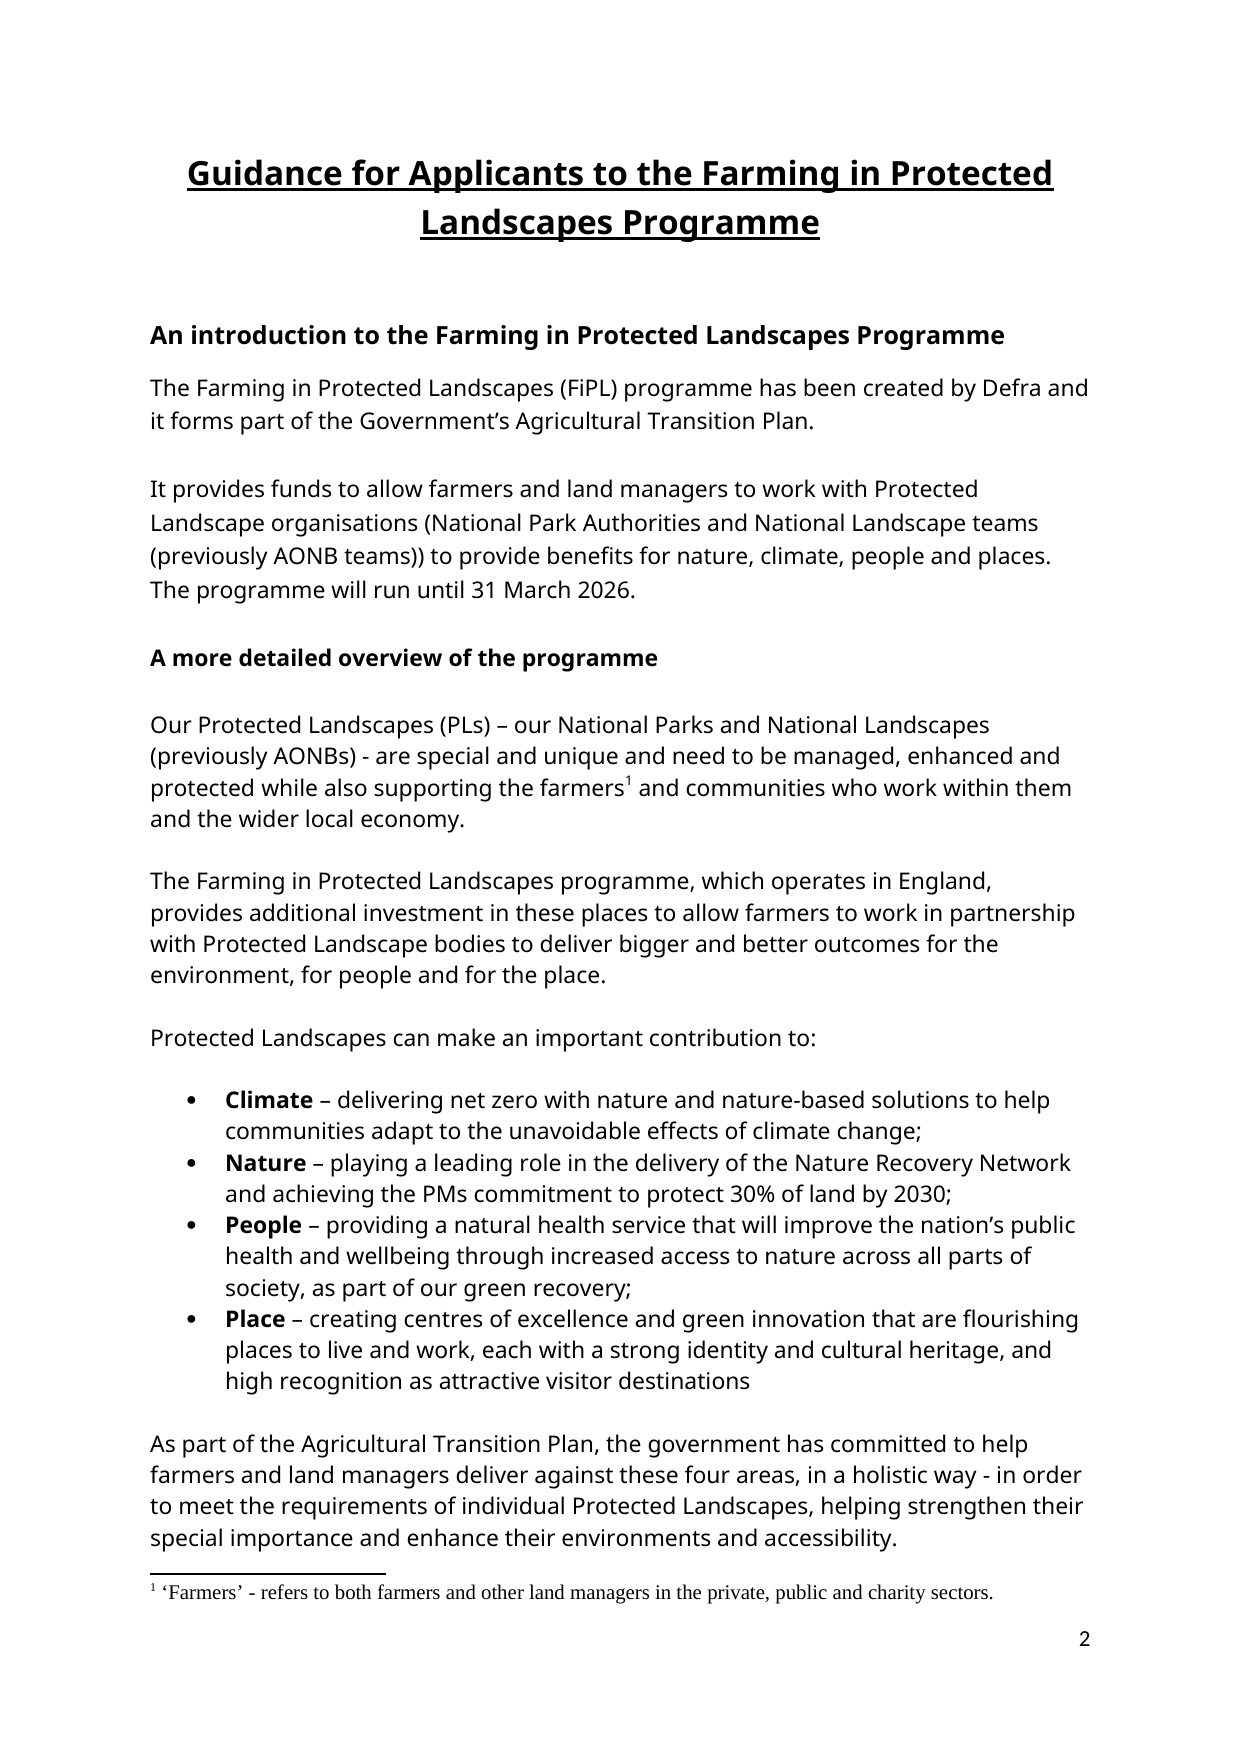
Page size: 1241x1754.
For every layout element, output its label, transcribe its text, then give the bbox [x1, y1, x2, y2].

text The Farming in Protected Landscapes (FiPL) programme has been created by Defra and it forms part of the Government’s Agricultural Transition Plan. [150, 371, 1090, 436]
text A more detailed overview of the programme [150, 641, 1090, 673]
list Climate – delivering net zero with nature and nature-based solutions to help communities adapt to the unavoidable effects of climate change; [187, 1084, 1090, 1146]
list Place – creating centres of excellence and green innovation that are flourishing places to live and work, each with a strong identity and cultural heritage, and high recognition as attractive visitor destinations [187, 1303, 1090, 1396]
text The Farming in Protected Landscapes programme, which operates in England, provides additional investment in these places to allow farmers to work in partnership with Protected Landscape bodies to deliver bigger and better outcomes for the environment, for people and for the place. [150, 865, 1090, 990]
text Protected Landscapes can make an important contribution to: [150, 1021, 1090, 1053]
list Nature – playing a leading role in the delivery of the Nature Recovery Network and achieving the PMs commitment to protect 30% of land by 2030; [187, 1146, 1090, 1209]
text Our Protected Landscapes (PLs) – our National Parks and National Landscapes (previously AONBs) - are special and unique and need to be managed, enhanced and protected while also supporting the farmers and communities who work within them and the wider local economy. [150, 709, 1090, 834]
text As part of the Agricultural Transition Plan, the government has committed to help farmers and land managers deliver against these four areas, in a holistic way - in order to meet the requirements of individual Protected Landscapes, helping strengthen their special importance and enhance their environments and accessibility. [150, 1428, 1090, 1553]
text An introduction to the Farming in Protected Landscapes Programme [150, 318, 1090, 352]
list People – providing a natural health service that will improve the nation’s public health and wellbeing through increased access to nature across all parts of society, as part of our green recovery; [187, 1209, 1090, 1303]
text It provides funds to allow farmers and land managers to work with Protected Landscape organisations (National Park Authorities and National Landscape teams (previously AONB teams)) to provide benefits for nature, climate, people and places. The programme will run until 31 March 2026. [150, 473, 1090, 605]
text Guidance for Applicants to the Farming in Protected Landscapes Programme [150, 150, 1090, 244]
